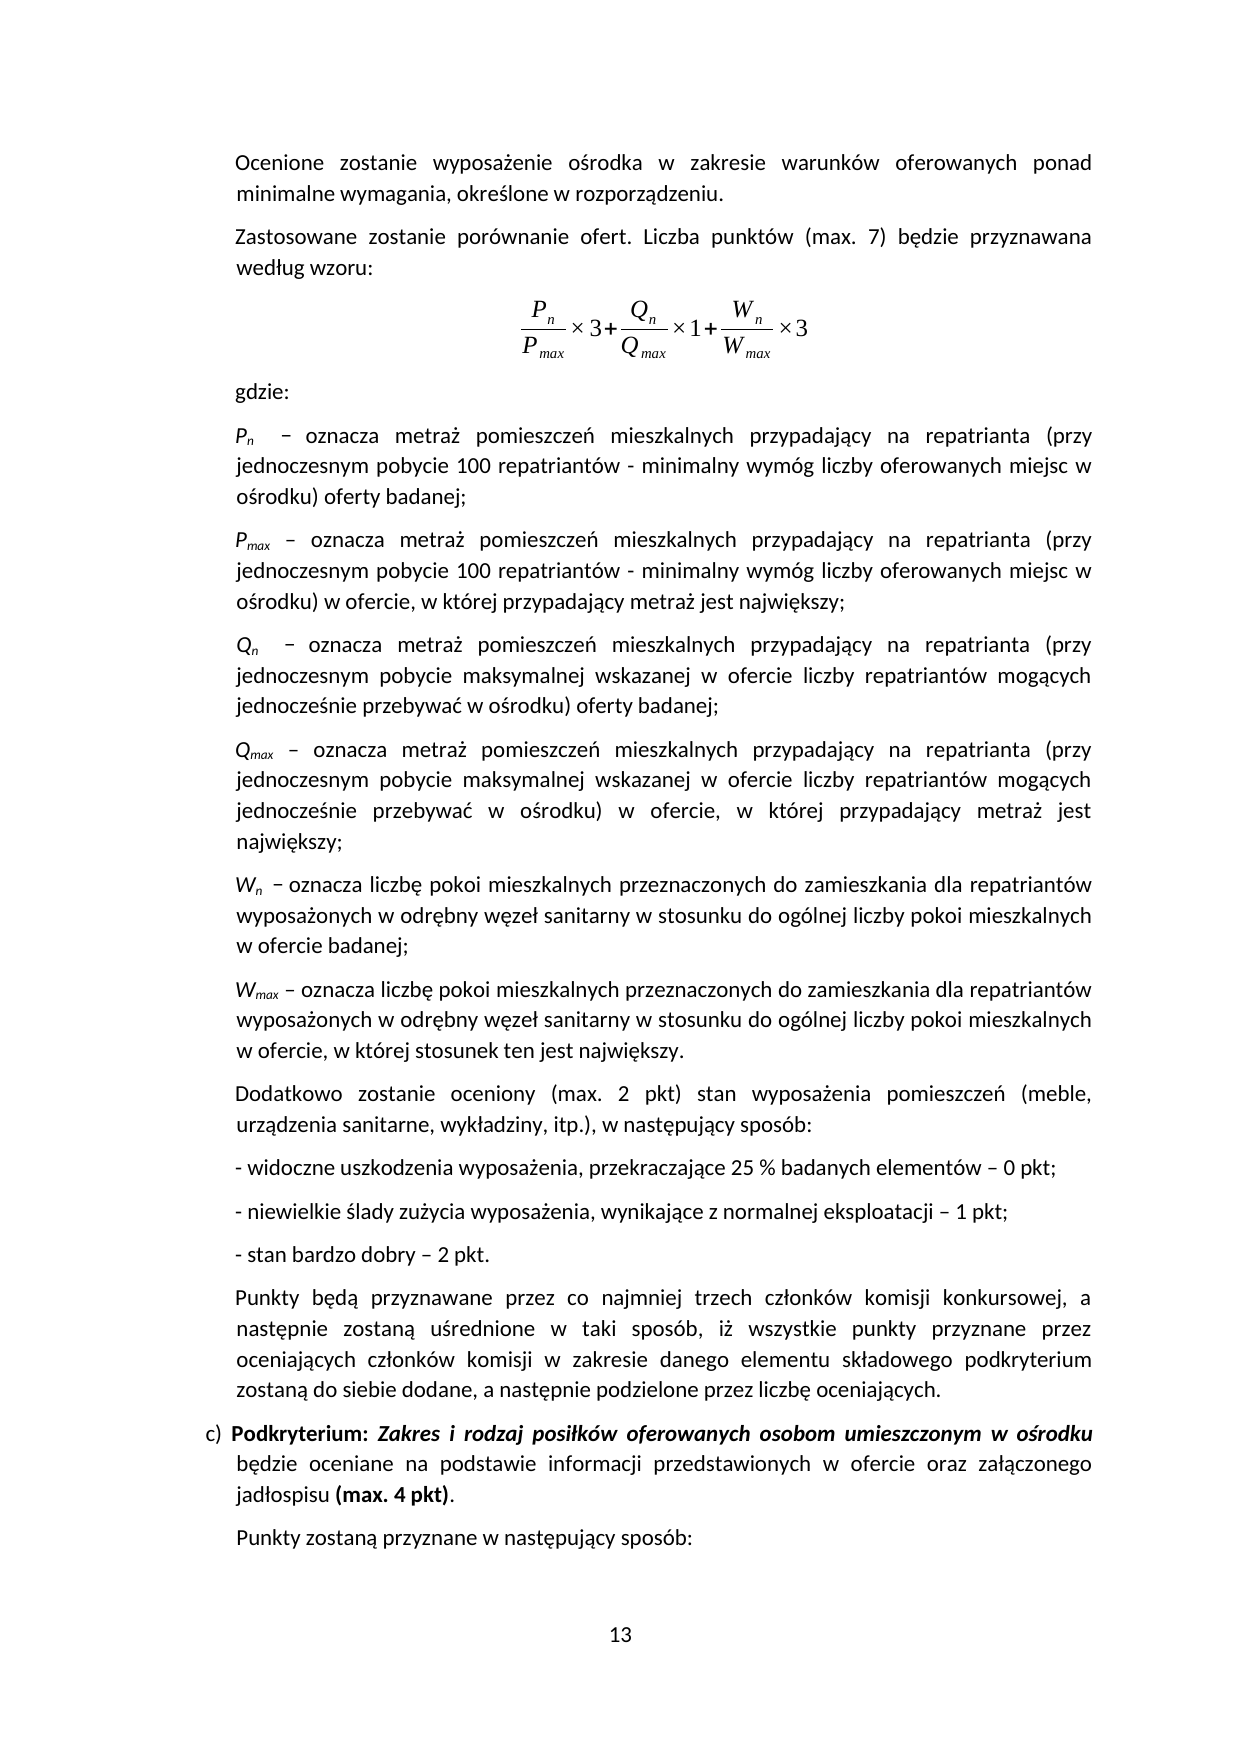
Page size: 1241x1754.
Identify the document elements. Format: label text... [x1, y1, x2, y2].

text gdzie: [235, 377, 1093, 406]
text - niewielkie ślady zużycia wyposażenia, wynikające z normalnej eksploatacji – 1 pkt; [235, 1197, 1093, 1225]
text Pmax – oznacza metraż pomieszczeń mieszkalnych przypadający na repatrianta (przy jednoczesnym pobycie 100 repatriantów - minimalny wymóg liczby oferowanych miejsc w ośrodku) w ofercie, w której przypadający metraż jest największy; [235, 525, 1093, 615]
text - widoczne uszkodzenia wyposażenia, przekraczające 25 % badanych elementów – 0 pkt; [235, 1153, 1093, 1182]
text Wmax – oznacza liczbę pokoi mieszkalnych przeznaczonych do zamieszkania dla repatriantów wyposażonych w odrębny węzeł sanitarny w stosunku do ogólnej liczby pokoi mieszkalnych w ofercie, w której stosunek ten jest największy. [235, 975, 1093, 1064]
text c) Podkryterium: Zakres i rodzaj posiłków oferowanych osobom umieszczonym w ośrodku będzie oceniane na podstawie informacji przedstawionych w ofercie oraz załączonego jadłospisu (max. 4 pkt). [205, 1419, 1093, 1508]
text Ocenione zostanie wyposażenie ośrodka w zakresie warunków oferowanych ponad minimalne wymagania, określone w rozporządzeniu. [235, 148, 1093, 207]
text Qmax – oznacza metraż pomieszczeń mieszkalnych przypadający na repatrianta (przy jednoczesnym pobycie maksymalnej wskazanej w ofercie liczby repatriantów mogących jednocześnie przebywać w ośrodku) w ofercie, w której przypadający metraż jest największy; [235, 735, 1093, 855]
text Punkty zostaną przyznane w następujący sposób: [236, 1523, 1093, 1551]
text Pn − oznacza metraż pomieszczeń mieszkalnych przypadający na repatrianta (przy jednoczesnym pobycie 100 repatriantów - minimalny wymóg liczby oferowanych miejsc w ośrodku) oferty badanej; [235, 421, 1093, 510]
text - stan bardzo dobry – 2 pkt. [235, 1240, 1093, 1268]
text Dodatkowo zostanie oceniony (max. 2 pkt) stan wyposażenia pomieszczeń (meble, urządzenia sanitarne, wykładziny, itp.), w następujący sposób: [235, 1079, 1093, 1138]
text Zastosowane zostanie porównanie ofert. Liczba punktów (max. 7) będzie przyznawana według wzoru: [235, 222, 1093, 281]
text Qn − oznacza metraż pomieszczeń mieszkalnych przypadający na repatrianta (przy jednoczesnym pobycie maksymalnej wskazanej w ofercie liczby repatriantów mogących jednocześnie przebywać w ośrodku) oferty badanej; [236, 630, 1093, 719]
text Wn − oznacza liczbę pokoi mieszkalnych przeznaczonych do zamieszkania dla repatriantów wyposażonych w odrębny węzeł sanitarny w stosunku do ogólnej liczby pokoi mieszkalnych w ofercie badanej; [235, 870, 1093, 960]
